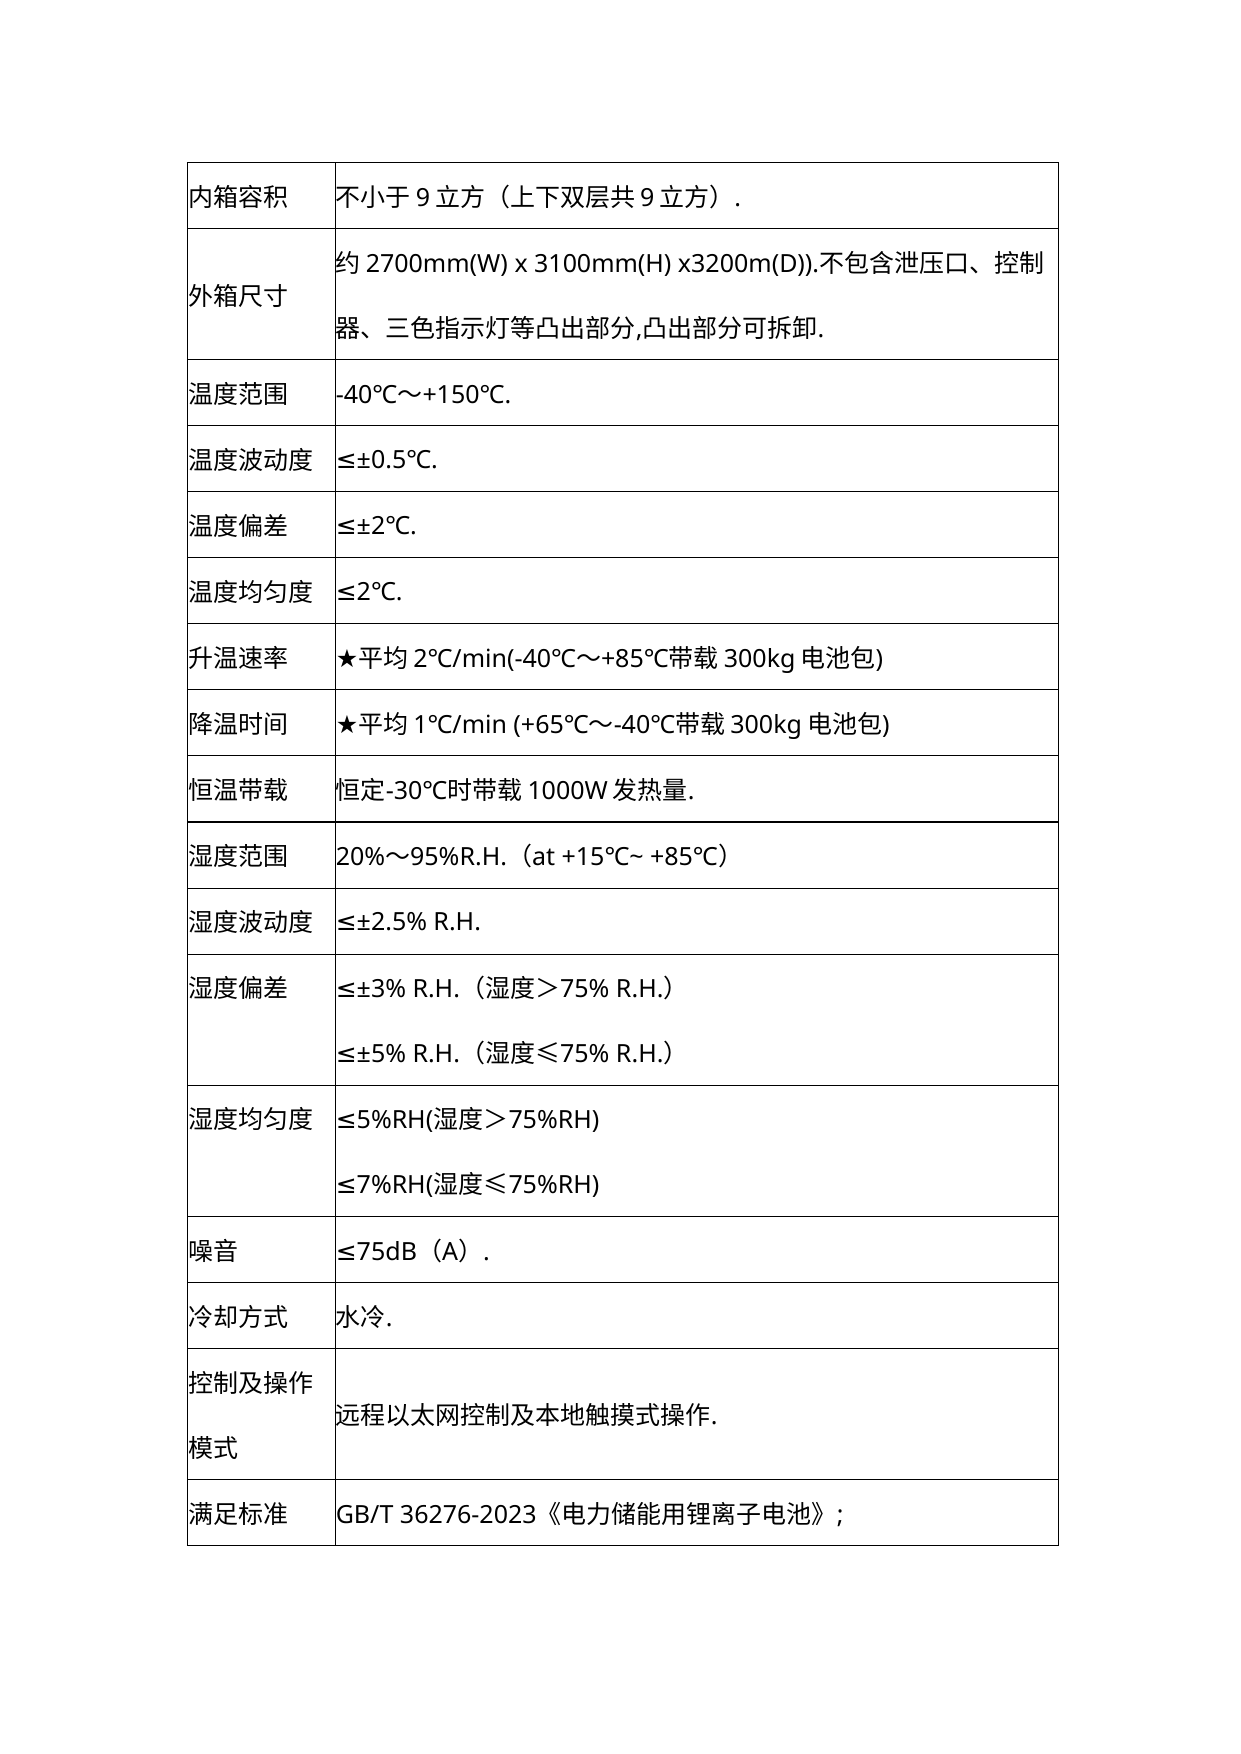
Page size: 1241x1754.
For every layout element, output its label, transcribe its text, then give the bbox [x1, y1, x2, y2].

table_cell 远程以太网控制及本地触摸式操作. [336, 1349, 1058, 1479]
table_cell 满足标准 [188, 1480, 335, 1545]
table_cell 湿度偏差 [188, 955, 335, 1084]
table_cell 湿度波动度 [188, 889, 335, 953]
table_cell 温度波动度 [188, 426, 335, 491]
table_cell 控制及操作模式 [188, 1349, 335, 1479]
table_cell 恒温带载 [188, 756, 335, 821]
table_cell 噪音 [188, 1217, 335, 1282]
table_cell 温度范围 [188, 360, 335, 425]
table_cell 水冷. [336, 1283, 1058, 1348]
table_cell ★平均2℃/min(-40℃～+85℃带载300kg电池包) [336, 624, 1058, 689]
table_cell 降温时间 [188, 690, 335, 755]
table_cell 恒定-30℃时带载1000W发热量. [336, 756, 1058, 821]
table_cell 温度偏差 [188, 492, 335, 557]
table_cell 升温速率 [188, 624, 335, 689]
table_cell 不小于9立方（上下双层共9立方）. [336, 163, 1058, 228]
table_cell 20%～95%R.H.（at +15℃~ +85℃） [336, 823, 1058, 887]
table_cell ≤±2℃. [336, 492, 1058, 557]
table_cell ≤±0.5℃. [336, 426, 1058, 491]
table_cell -40℃～+150℃. [336, 360, 1058, 425]
table_cell 温度均匀度 [188, 558, 335, 623]
table_cell 内箱容积 [188, 163, 335, 228]
table_cell ≤±2.5% R.H. [336, 889, 1058, 953]
table_cell ≤±3% R.H.（湿度＞75% R.H.） ≤±5% R.H.（湿度≤75% R.H.） [336, 955, 1058, 1084]
table_cell ≤2℃. [336, 558, 1058, 623]
table_cell 湿度均匀度 [188, 1086, 335, 1216]
table_cell ≤75dB（A）. [336, 1217, 1058, 1282]
table_cell 冷却方式 [188, 1283, 335, 1348]
table_cell 外箱尺寸 [188, 229, 335, 359]
table_cell ≤5%RH(湿度＞75%RH) ≤7%RH(湿度≤75%RH) [336, 1086, 1058, 1216]
table_cell ★平均1℃/min (+65℃～-40℃带载300kg电池包) [336, 690, 1058, 755]
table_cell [336, 1480, 1058, 1545]
table_cell 湿度范围 [188, 823, 335, 887]
table_cell 约2700mm(W) x 3100mm(H) x3200m(D)).不包含泄压口、控制器、三色指示灯等凸出部分,凸出部分可拆卸. [336, 229, 1058, 359]
